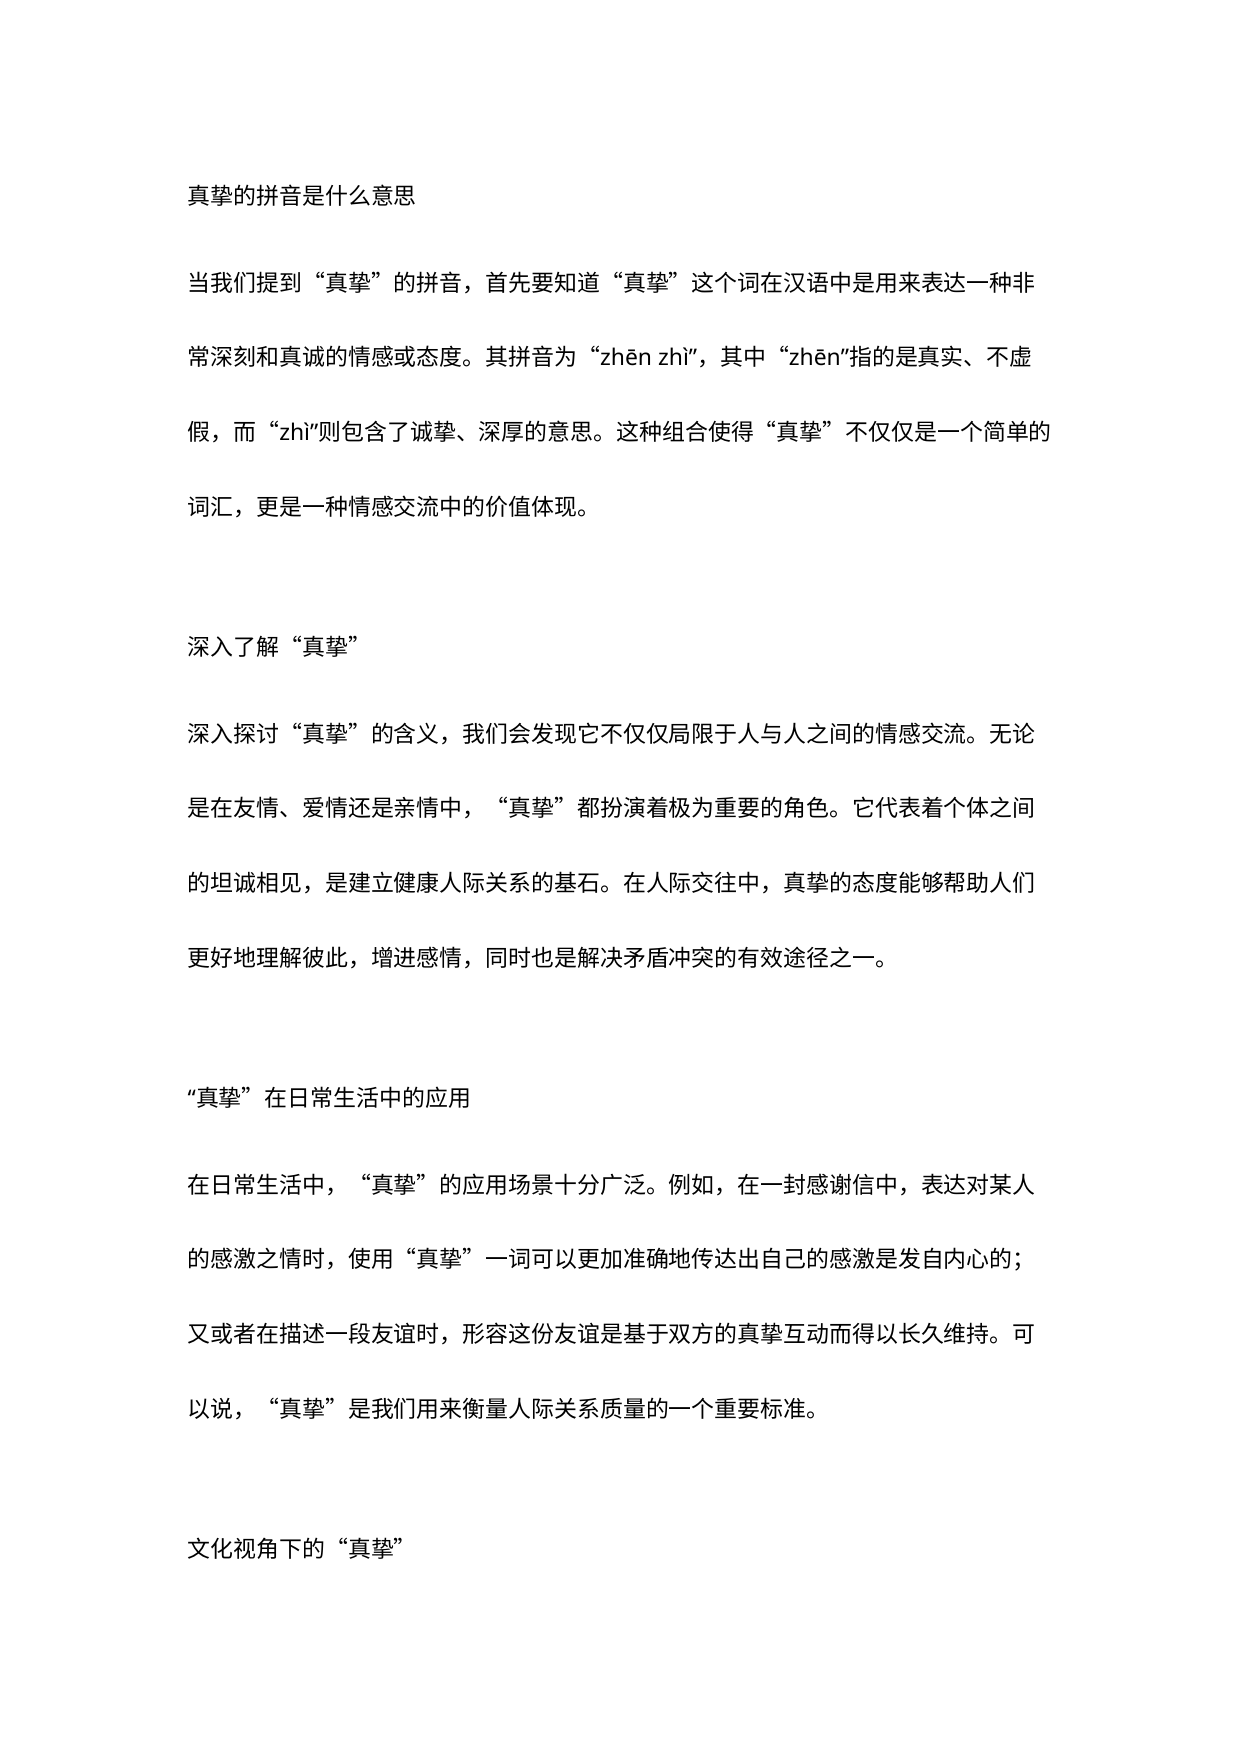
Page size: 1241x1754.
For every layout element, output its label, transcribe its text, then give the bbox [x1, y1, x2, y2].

text 文化视角下的“真挚” [187, 1515, 1053, 1580]
text 在日常生活中，“真挚”的应用场景十分广泛。例如，在一封感谢信中，表达对某人的感激之情时，使用“真挚”一词可以更加准确地传达出自己的感激是发自内心的；又或者在描述一段友谊时，形容这份友谊是基于双方的真挚互动而得以长久维持。可以说，“真挚”是我们用来衡量人际关系质量的一个重要标准。 [187, 1151, 1053, 1440]
text 当我们提到“真挚”的拼音，首先要知道“真挚”这个词在汉语中是用来表达一种非常深刻和真诚的情感或态度。其拼音为“zhēn zhì”，其中“zhēn”指的是真实、不虚假，而“zhì”则包含了诚挚、深厚的意思。这种组合使得“真挚”不仅仅是一个简单的词汇，更是一种情感交流中的价值体现。 [187, 248, 1053, 538]
text 深入了解“真挚” [187, 613, 1053, 678]
text 真挚的拼音是什么意思 [187, 162, 1053, 227]
text “真挚”在日常生活中的应用 [187, 1064, 1053, 1129]
text 深入探讨“真挚”的含义，我们会发现它不仅仅局限于人与人之间的情感交流。无论是在友情、爱情还是亲情中，“真挚”都扮演着极为重要的角色。它代表着个体之间的坦诚相见，是建立健康人际关系的基石。在人际交往中，真挚的态度能够帮助人们更好地理解彼此，增进感情，同时也是解决矛盾冲突的有效途径之一。 [187, 699, 1053, 989]
